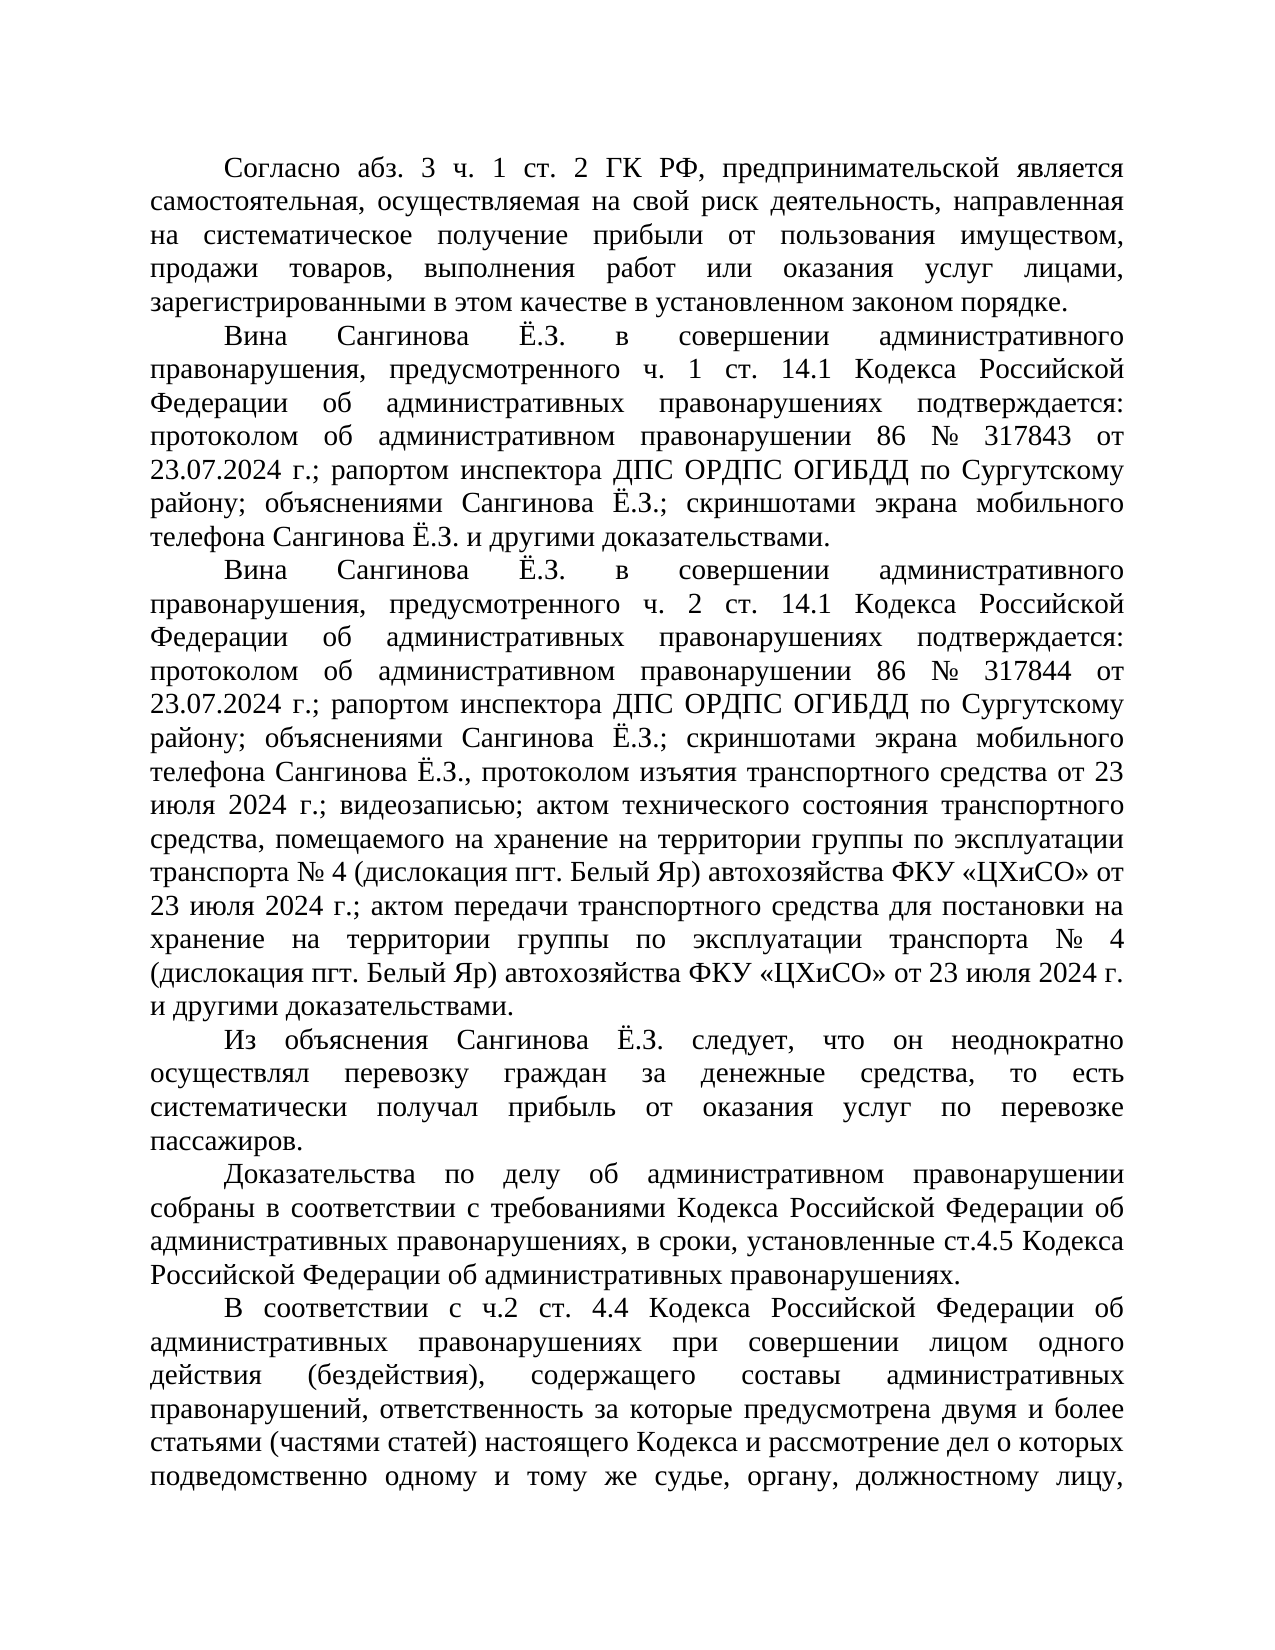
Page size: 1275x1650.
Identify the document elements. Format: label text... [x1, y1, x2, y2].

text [150, 1290, 1125, 1492]
text Доказательства по делу об административном правонарушении собраны в соответствии с требованиями Кодекса Российской Федерации об административных правонарушениях, в сроки, установленные ст.4.5 Кодекса Российской Федерации об административных правонарушениях. [150, 1156, 1125, 1290]
text Вина Сангинова Ё.З. в совершении административного правонарушения, предусмотренного ч. 2 ст. 14.1 Кодекса Российской Федерации об административных правонарушениях подтверждается: протоколом об административном правонарушении 86 № 317844 от 23.07.2024 г.; рапортом инспектора ДПС ОРДПС ОГИБДД по Сургутскому району; объяснениями Сангинова Ё.З.; скриншотами экрана мобильного телефона Сангинова Ё.З., протоколом изъятия транспортного средства от 23 июля 2024 г.; видеозаписью; актом технического состояния транспортного средства, помещаемого на хранение на территории группы по эксплуатации транспорта № 4 (дислокация пгт. Белый Яр) автохозяйства ФКУ «ЦХиСО» от 23 июля 2024 г.; актом передачи транспортного средства для постановки на хранение на территории группы по эксплуатации транспорта № 4 (дислокация пгт. Белый Яр) автохозяйства ФКУ «ЦХиСО» от 23 июля 2024 г. и другими доказательствами. [150, 552, 1125, 1022]
text Из объяснения Сангинова Ё.З. следует, что он неоднократно осуществлял перевозку граждан за денежные средства, то есть систематически получал прибыль от оказания услуг по перевозке пассажиров. [150, 1022, 1125, 1156]
text Вина Сангинова Ё.З. в совершении административного правонарушения, предусмотренного ч. 1 ст. 14.1 Кодекса Российской Федерации об административных правонарушениях подтверждается: протоколом об административном правонарушении 86 № 317843 от 23.07.2024 г.; рапортом инспектора ДПС ОРДПС ОГИБДД по Сургутскому району; объяснениями Сангинова Ё.З.; скриншотами экрана мобильного телефона Сангинова Ё.З. и другими доказательствами. [150, 318, 1125, 552]
text Согласно абз. 3 ч. 1 ст. 2 ГК РФ, предпринимательской является самостоятельная, осуществляемая на свой риск деятельность, направленная на систематическое получение прибыли от пользования имуществом, продажи товаров, выполнения работ или оказания услуг лицами, зарегистрированными в этом качестве в установленном законом порядке. [150, 150, 1125, 318]
